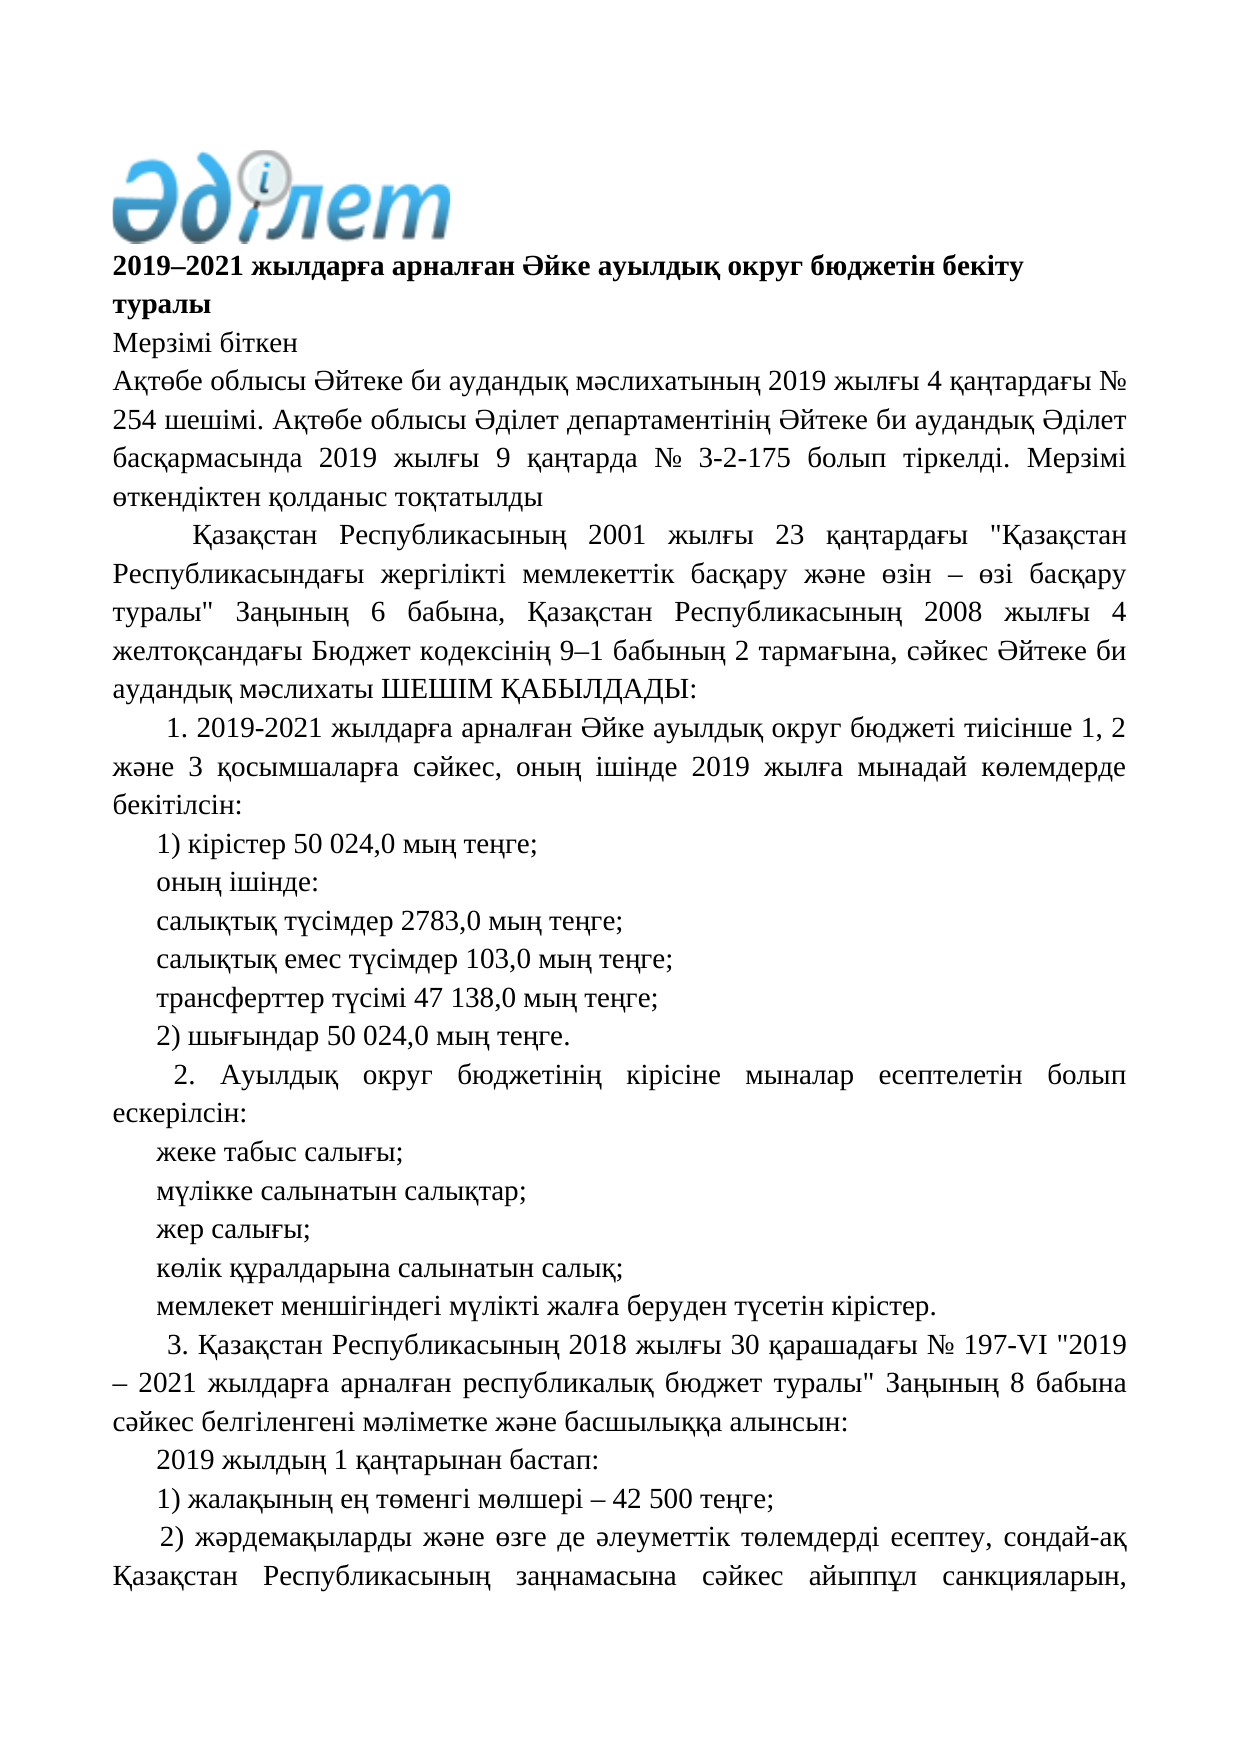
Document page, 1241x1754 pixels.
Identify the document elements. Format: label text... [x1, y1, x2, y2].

text 2019 жылдың 1 қаңтарынан бастап: [112, 1442, 1128, 1476]
text мемлекет меншігіндегі мүлікті жалға беруден түсетін кірістер. [112, 1288, 1128, 1322]
text 2) шығындар 50 024,0 мың теңге. [112, 1018, 1128, 1052]
text 3. Қазақстан Республикасының 2018 жылғы 30 қарашадағы № 197-VІ "2019 – 2021 жылдарға арналған республикалық бюджет туралы" Заңының 8 бабына сәйкес белгіленгені мәліметке және басшылыққа алынсын: [112, 1327, 1128, 1437]
text жеке табыс салығы; [112, 1134, 1128, 1168]
text 1) жалақының ең төменгі мөлшері – 42 500 теңге; [112, 1481, 1128, 1514]
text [112, 1519, 1128, 1592]
text салықтық түсімдер 2783,0 мың теңге; [112, 903, 1128, 936]
text 1) кірістер 50 024,0 мың теңге; [112, 826, 1128, 859]
text көлік құралдарына салынатын салық; [112, 1250, 1128, 1283]
text салықтық емес түсімдер 103,0 мың теңге; [112, 941, 1128, 975]
text Мерзімі біткен [112, 325, 1128, 358]
text 2019–2021 жылдарға арналған Әйке ауылдық округ бюджетін бекіту туралы [112, 248, 1128, 320]
text оның ішінде: [112, 864, 1128, 898]
text жер салығы; [112, 1211, 1128, 1245]
text мүлікке салынатын салықтар; [112, 1173, 1128, 1206]
text 2. Ауылдық округ бюджетінің кірісіне мыналар есептелетін болып ескерілсін: [112, 1057, 1128, 1129]
text Ақтөбе облысы Әйтеке би аудандық мәслихатының 2019 жылғы 4 қаңтардағы № 254 шешімі. Ақтөбе облысы Әділет департаментінің Әйтеке би аудандық Әділет басқармасында 2019 жылғы 9 қаңтарда № 3-2-175 болып тіркелді. Мерзімі өткендіктен қолданыс тоқтатылды [112, 363, 1128, 512]
picture [112, 150, 451, 244]
text Қазақстан Республикасының 2001 жылғы 23 қаңтардағы "Қазақстан Республикасындағы жергілікті мемлекеттік басқару және өзін – өзі басқару туралы" Заңының 6 бабына, Қазақстан Республикасының 2008 жылғы 4 желтоқсандағы Бюджет кодексінің 9–1 бабының 2 тармағына, сәйкес Әйтеке би аудандық мәслихаты ШЕШІМ ҚАБЫЛДАДЫ: [112, 517, 1128, 705]
text трансферттер түсімі 47 138,0 мың теңге; [112, 980, 1128, 1013]
text 1. 2019-2021 жылдарға арналған Әйке ауылдық округ бюджеті тиісінше 1, 2 және 3 қосымшаларға сәйкес, оның ішінде 2019 жылға мынадай көлемдерде бекітілсін: [112, 710, 1128, 821]
